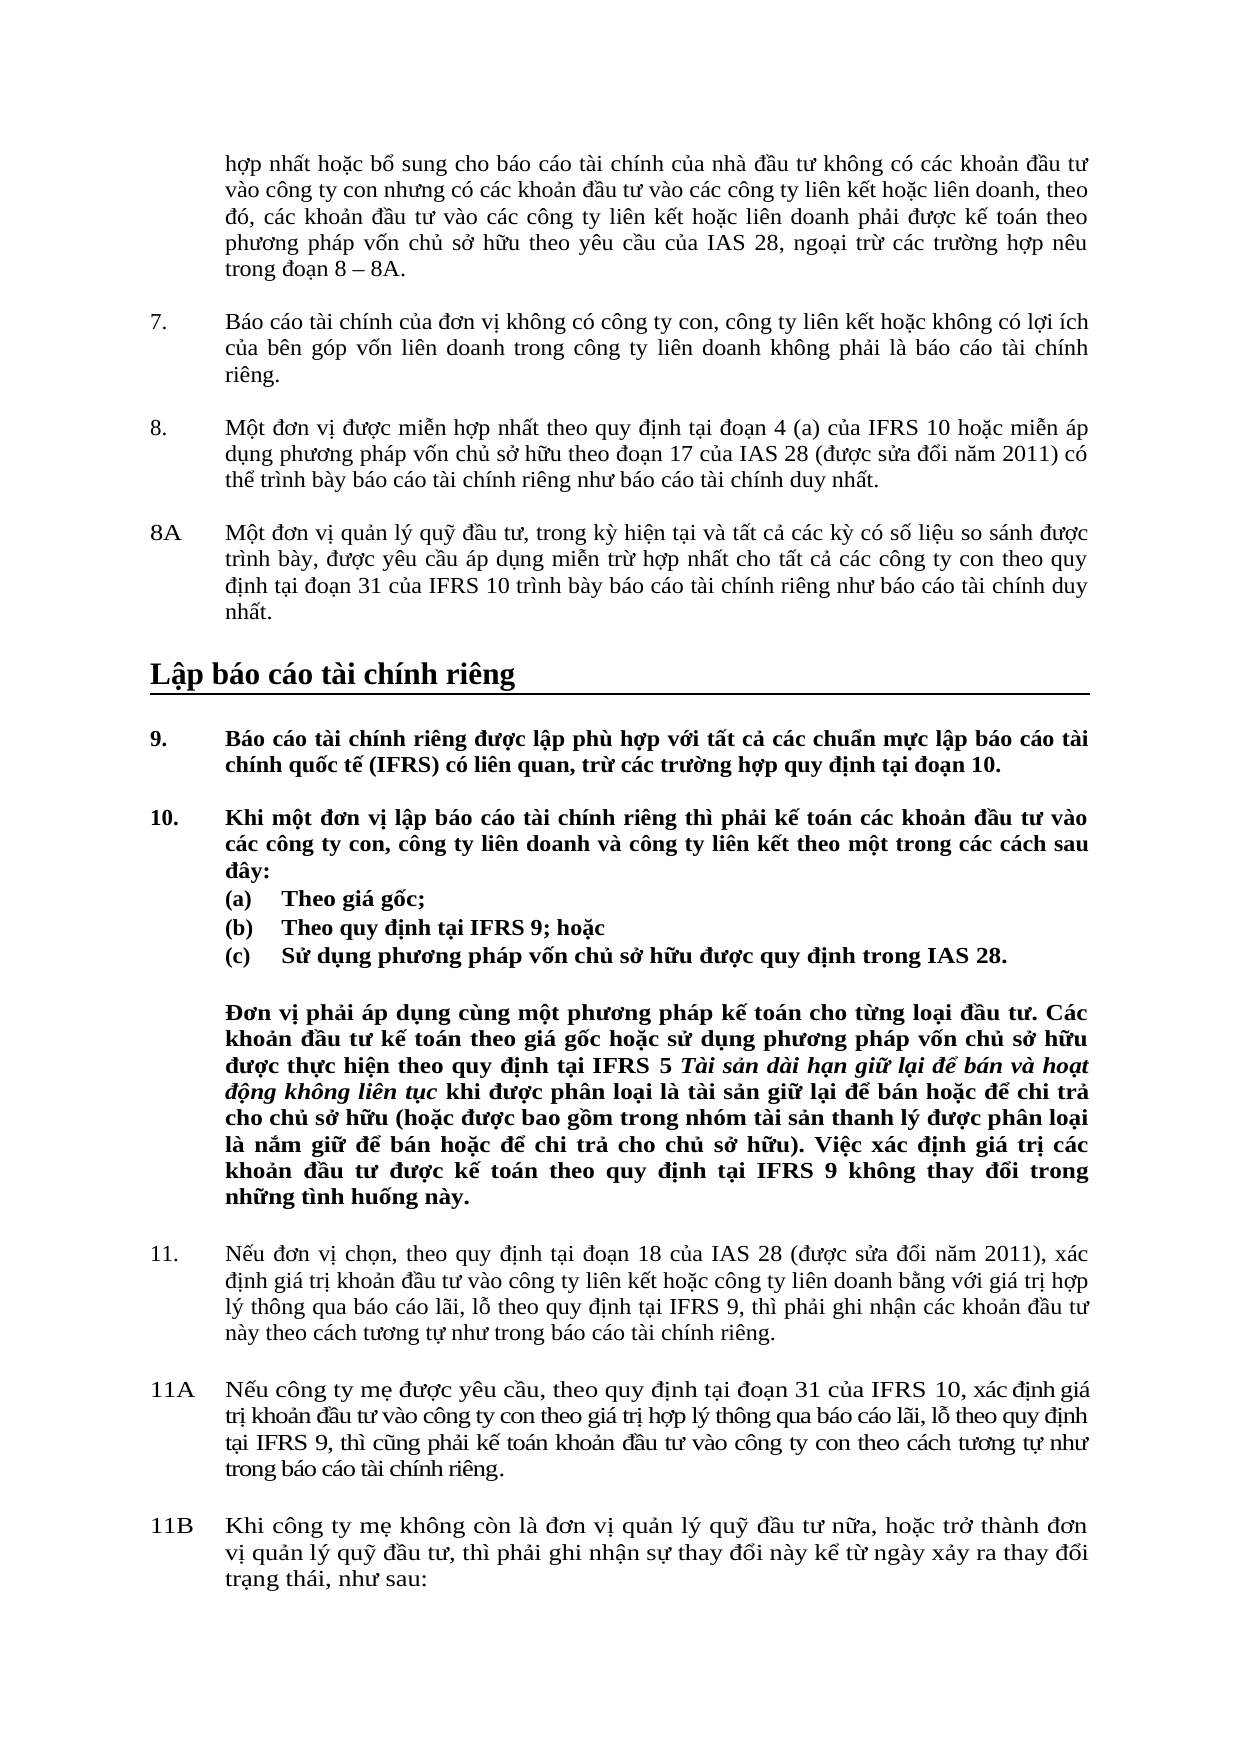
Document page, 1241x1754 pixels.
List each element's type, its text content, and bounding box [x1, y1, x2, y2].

list 8A Một đơn vị quản lý quỹ đầu tư, trong kỳ hiện tại và tất cả các kỳ có số liệu so sánh được trình bày, được yêu cầu áp dụng miễn trừ hợp nhất cho tất cả các công ty con theo quy định tại đoạn 31 của IFRS 10 trình bày báo cáo tài chính riêng như báo cáo tài chính duy nhất. [150, 519, 1090, 624]
text 11A Nếu công ty mẹ được yêu cầu, theo quy định tại đoạn 31 của IFRS 10, xác định giá trị khoản đầu tư vào công ty con theo giá trị hợp lý thông qua báo cáo lãi, lỗ theo quy định tại IFRS 9, thì cũng phải kế toán khoản đầu tư vào công ty con theo cách tương tự như trong báo cáo tài chính riêng. [150, 1376, 1090, 1482]
list Báo cáo tài chính riêng được lập phù hợp với tất cả các chuẩn mực lập báo cáo tài chính quốc tế (IFRS) có liên quan, trừ các trường hợp quy định tại đoạn 10. [150, 725, 1090, 778]
list Khi một đơn vị lập báo cáo tài chính riêng thì phải kế toán các khoản đầu tư vào các công ty con, công ty liên doanh và công ty liên kết theo một trong các cách sau đây: [150, 804, 1090, 883]
subtitle Theo quy định tại IFRS 9; hoặc [225, 914, 1090, 940]
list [150, 150, 1090, 282]
list Một đơn vị được miễn hợp nhất theo quy định tại đoạn 4 (a) của IFRS 10 hoặc miễn áp dụng phương pháp vốn chủ sở hữu theo đoạn 17 của IAS 28 (được sửa đổi năm 2011) có thể trình bày báo cáo tài chính riêng như báo cáo tài chính duy nhất. [150, 413, 1090, 493]
subtitle Đơn vị phải áp dụng cùng một phương pháp kế toán cho từng loại đầu tư. Các khoản đầu tư kế toán theo giá gốc hoặc sử dụng phương pháp vốn chủ sở hữu được thực hiện theo quy định tại IFRS 5 Tài sản dài hạn giữ lại để bán và hoạt động không liên tục khi được phân loại là tài sản giữ lại để bán hoặc để chi trả cho chủ sở hữu (hoặc được bao gồm trong nhóm tài sản thanh lý được phân loại là nắm giữ để bán hoặc để chi trả cho chủ sở hữu). Việc xác định giá trị các khoản đầu tư được kế toán theo quy định tại IFRS 9 không thay đổi trong những tình huống này. [225, 999, 1090, 1210]
list Báo cáo tài chính của đơn vị không có công ty con, công ty liên kết hoặc không có lợi ích của bên góp vốn liên doanh trong công ty liên doanh không phải là báo cáo tài chính riêng. [150, 308, 1090, 387]
text 11B Khi công ty mẹ không còn là đơn vị quản lý quỹ đầu tư nữa, hoặc trở thành đơn vị quản lý quỹ đầu tư, thì phải ghi nhận sự thay đổi này kể từ ngày xảy ra thay đổi trạng thái, như sau: [150, 1512, 1090, 1591]
text Lập báo cáo tài chính riêng [150, 655, 1090, 693]
list Nếu đơn vị chọn, theo quy định tại đoạn 18 của IAS 28 (được sửa đổi năm 2011), xác định giá trị khoản đầu tư vào công ty liên kết hoặc công ty liên doanh bằng với giá trị hợp lý thông qua báo cáo lãi, lỗ theo quy định tại IFRS 9, thì phải ghi nhận các khoản đầu tư này theo cách tương tự như trong báo cáo tài chính riêng. [150, 1240, 1090, 1346]
subtitle Sử dụng phương pháp vốn chủ sở hữu được quy định trong IAS 28. [225, 942, 1090, 968]
subtitle Theo giá gốc; [225, 885, 1090, 912]
